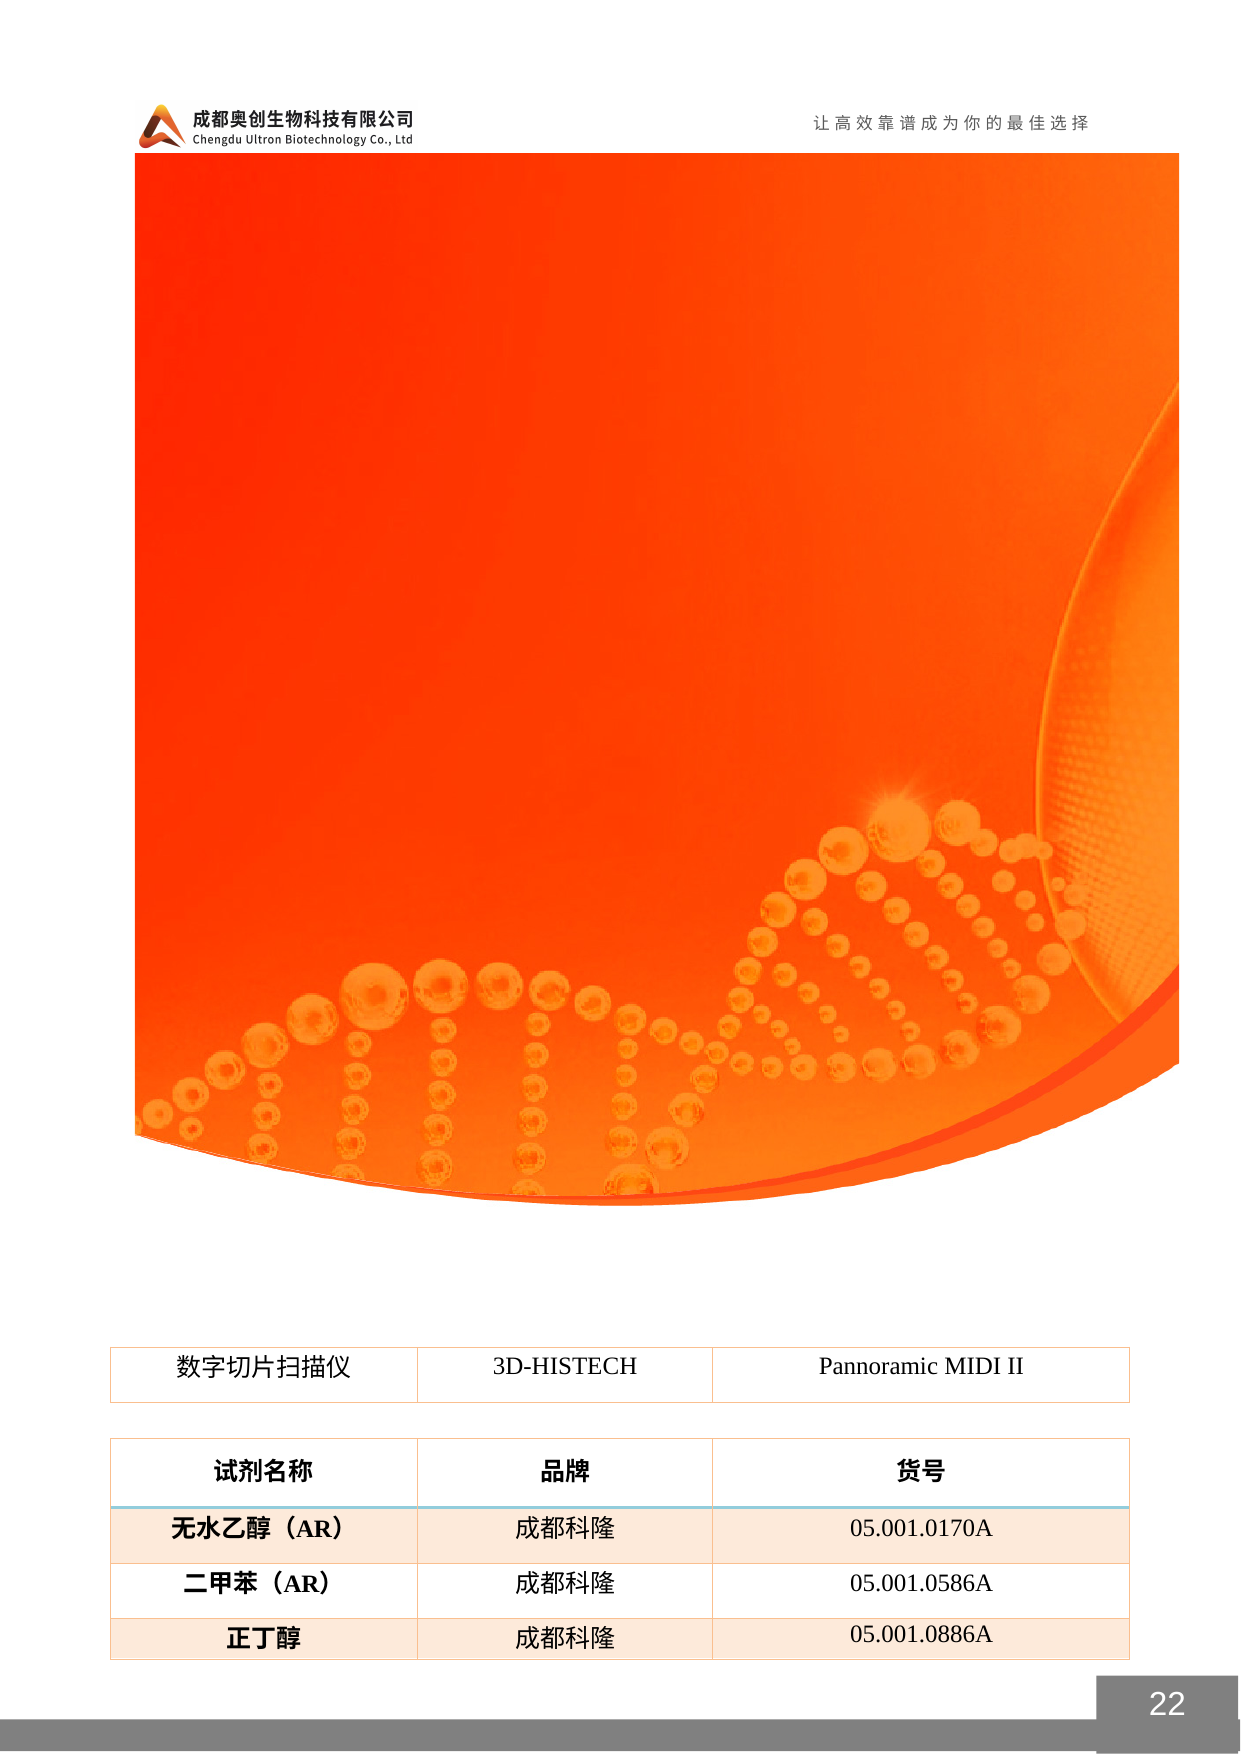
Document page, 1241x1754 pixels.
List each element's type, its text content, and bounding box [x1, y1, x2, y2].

table_header 货号 [713, 1439, 1129, 1506]
table_header 品牌 [418, 1439, 712, 1506]
table_cell 二甲苯（AR） [111, 1564, 417, 1618]
table_cell Pannoramic MIDI II [713, 1348, 1129, 1402]
table_cell 无水乙醇（AR） [111, 1509, 417, 1563]
table_cell 数字切片扫描仪 [111, 1348, 417, 1402]
table_header 试剂名称 [111, 1439, 417, 1506]
table_cell 05.001.0586A [713, 1564, 1129, 1618]
table_cell 成都科隆 [418, 1564, 712, 1618]
table_cell 05.001.0170A [713, 1509, 1129, 1563]
table_cell 正丁醇 [111, 1619, 417, 1658]
table_cell 05.001.0886A [713, 1619, 1129, 1658]
picture [134, 100, 1180, 1347]
table_cell 成都科隆 [418, 1619, 712, 1658]
table_cell 成都科隆 [418, 1509, 712, 1563]
table_cell 3D-HISTECH [418, 1348, 712, 1402]
